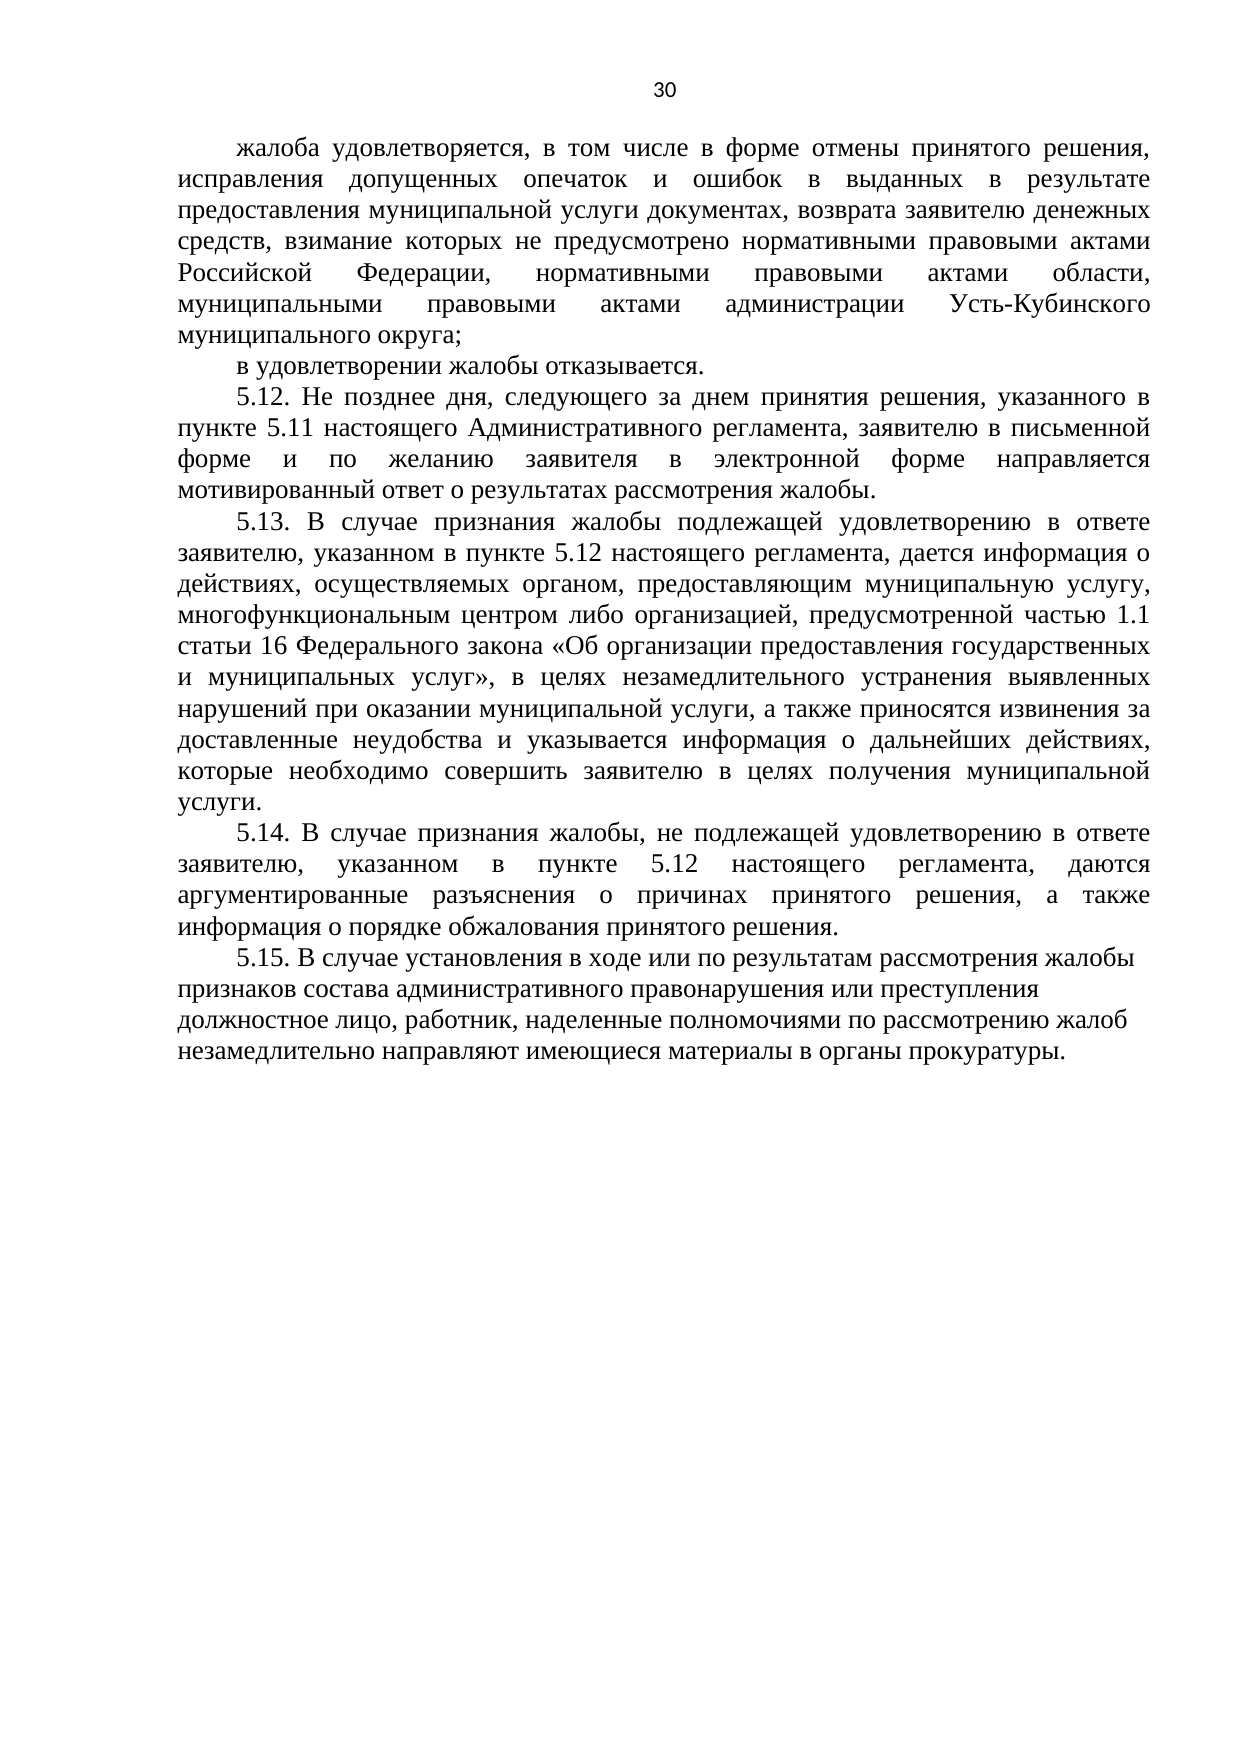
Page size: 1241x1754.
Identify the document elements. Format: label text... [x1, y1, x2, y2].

text 5.13. В случае признания жалобы подлежащей удовлетворению в ответе заявителю, указанном в пункте 5.12 настоящего регламента, дается информация о действиях, осуществляемых органом, предоставляющим муниципальную услугу, многофункциональным центром либо организацией, предусмотренной частью 1.1 статьи 16 Федерального закона «Об организации предоставления государственных и муниципальных услуг», в целях незамедлительного устранения выявленных нарушений при оказании муниципальной услуги, а также приносятся извинения за доставленные неудобства и указывается информация о дальнейших действиях, которые необходимо совершить заявителю в целях получения муниципальной услуги. [177, 505, 1152, 816]
text 5.14. В случае признания жалобы, не подлежащей удовлетворению в ответе заявителю, указанном в пункте 5.12 настоящего регламента, даются аргументированные разъяснения о причинах принятого решения, а также информация о порядке обжалования принятого решения. [177, 816, 1152, 941]
text в удовлетворении жалобы отказывается. [177, 349, 1152, 380]
text жалоба удовлетворяется, в том числе в форме отмены принятого решения, исправления допущенных опечаток и ошибок в выданных в результате предоставления муниципальной услуги документах, возврата заявителю денежных средств, взимание которых не предусмотрено нормативными правовыми актами Российской Федерации, нормативными правовыми актами области, муниципальными правовыми актами администрации Усть-Кубинского муниципального округа; [177, 131, 1152, 349]
text 5.15. В случае установления в ходе или по результатам рассмотрения жалобы признаков состава административного правонарушения или преступления должностное лицо, работник, наделенные полномочиями по рассмотрению жалоб незамедлительно направляют имеющиеся материалы в органы прокуратуры. [177, 941, 1152, 1065]
text 5.12. Не позднее дня, следующего за днем принятия решения, указанного в пункте 5.11 настоящего Административного регламента, заявителю в письменной форме и по желанию заявителя в электронной форме направляется мотивированный ответ о результатах рассмотрения жалобы. [177, 380, 1152, 505]
